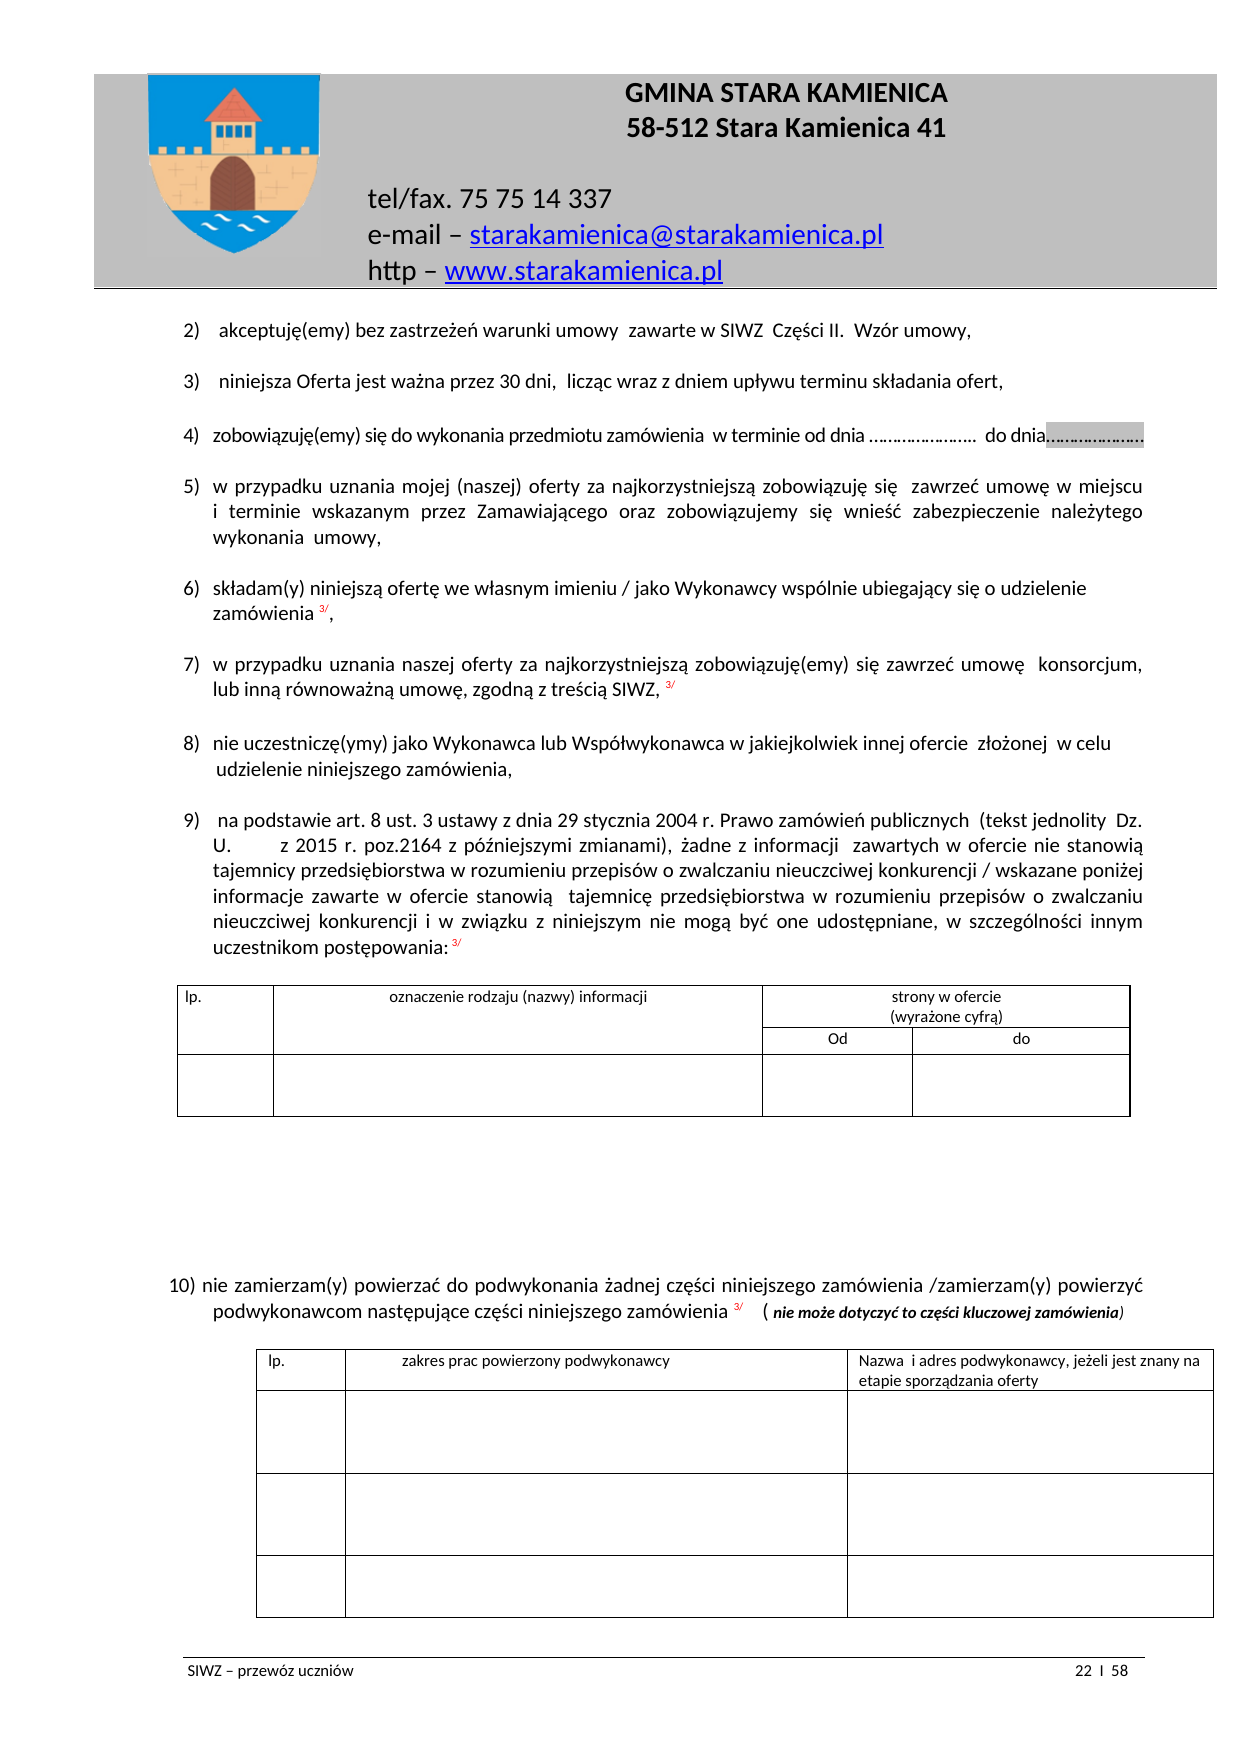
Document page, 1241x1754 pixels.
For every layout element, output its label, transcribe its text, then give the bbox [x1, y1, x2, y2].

table_cell [257, 1391, 345, 1473]
text udzielenie niniejszego zamówienia, [183, 756, 1145, 781]
table_header lp. [178, 986, 273, 1054]
table_cell [346, 1391, 847, 1473]
table_cell Od [763, 1028, 912, 1054]
table_cell [848, 1474, 1213, 1555]
table_header lp. [257, 1350, 345, 1390]
table_cell [274, 1055, 762, 1116]
table_cell [178, 1055, 273, 1116]
table_cell [763, 1055, 912, 1116]
table_cell [848, 1391, 1213, 1473]
table_cell [913, 1055, 1129, 1116]
table_header Nazwa i adres podwykonawcy, jeżeli jest znany na etapie sporządzania oferty [848, 1350, 1213, 1390]
list w przypadku uznania mojej (naszej) oferty za najkorzystniejszą zobowiązuję się zawrzeć umowę w miejscu i terminie wskazanym przez Zamawiającego oraz zobowiązujemy się wnieść zabezpieczenie należytego wykonania umowy, [183, 473, 1145, 549]
list w przypadku uznania naszej oferty za najkorzystniejszą zobowiązuję(emy) się zawrzeć umowę konsorcjum, lub inną równoważną umowę, zgodną z treścią SIWZ, 3/ [183, 651, 1145, 702]
picture [147, 73, 322, 257]
list na podstawie art. 8 ust. 3 ustawy z dnia 29 stycznia 2004 r. Prawo zamówień publicznych (tekst jednolity Dz. U. z 2015 r. poz.2164 z późniejszymi zmianami), żadne z informacji zawartych w ofercie nie stanowią tajemnicy przedsiębiorstwa w rozumieniu przepisów o zwalczaniu nieuczciwej konkurencji / wskazane poniżej informacje zawarte w ofercie stanowią tajemnicę przedsiębiorstwa w rozumieniu przepisów o zwalczaniu nieuczciwej konkurencji i w związku z niniejszym nie mogą być one udostępniane, w szczególności innym uczestnikom postępowania: 3/ [183, 807, 1145, 959]
table_cell [346, 1474, 847, 1555]
list nie uczestniczę(ymy) jako Wykonawca lub Współwykonawca w jakiejkolwiek innej ofercie złożonej w celu [183, 731, 1145, 756]
text 10) nie zamierzam(y) powierzać do podwykonania żadnej części niniejszego zamówienia /zamierzam(y) powierzyć podwykonawcom następujące części niniejszego zamówienia 3/ ( nie może dotyczyć to części kluczowej zamówienia) [168, 1272, 1145, 1323]
list zobowiązuję(emy) się do wykonania przedmiotu zamówienia w terminie od dnia ………………….. do dnia………………… [183, 422, 1046, 448]
table_cell [257, 1474, 345, 1555]
table_header zakres prac powierzony podwykonawcy [346, 1350, 847, 1390]
text 3) niniejsza Oferta jest ważna przez 30 dni, licząc wraz z dniem upływu terminu składania ofert, [183, 368, 1145, 393]
table_cell [346, 1556, 847, 1617]
table_cell [848, 1556, 1213, 1617]
list składam(y) niniejszą ofertę we własnym imieniu / jako Wykonawcy wspólnie ubiegający się o udzielenie zamówienia 3/, [183, 575, 1159, 626]
table_cell [257, 1556, 345, 1617]
table_cell do [913, 1028, 1129, 1054]
table_header strony w ofercie (wyrażone cyfrą) [763, 986, 1129, 1027]
table_header oznaczenie rodzaju (nazwy) informacji [274, 986, 762, 1054]
text 2) akceptuję(emy) bez zastrzeżeń warunki umowy zawarte w SIWZ Części II. Wzór umowy, [183, 317, 1145, 343]
